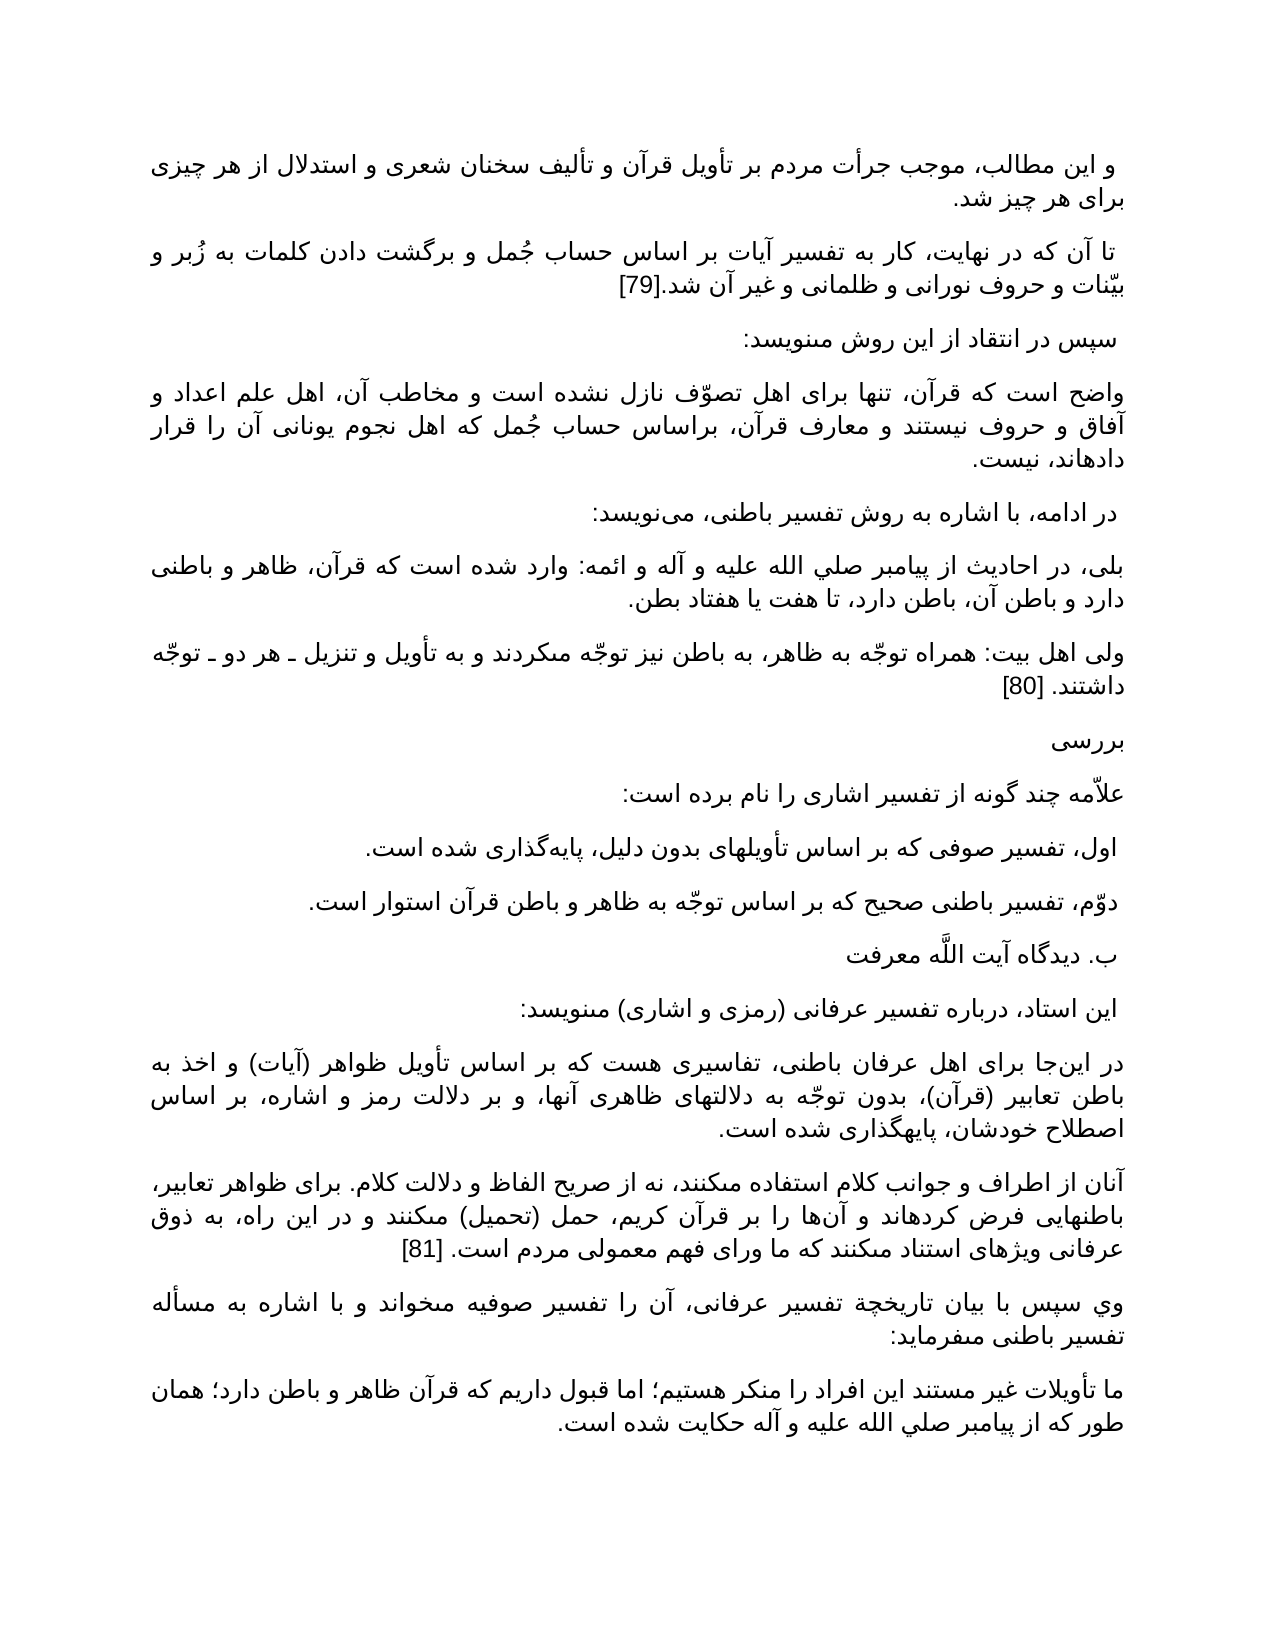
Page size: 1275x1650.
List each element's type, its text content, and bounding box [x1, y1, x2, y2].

text آنان از اطراف و جوانب كلام استفاده مى‏كنند، نه از صريح الفاظ و دلالت كلام. براى ظواهر تعابير، باطن‏هايى فرض كرده‏اند و آن‌ها را بر قرآن كريم، حمل (تحميل) مى‏كنند و در اين راه، به ذوق عرفانى ويژه‏اى استناد مى‏كنند كه ما وراى فهم معمولى مردم است. [81] [150, 1168, 1125, 1263]
text ب. ديدگاه آيت اللَّه معرفت [150, 941, 1125, 969]
text دوّم، تفسير باطنى صحيح كه بر اساس توجّه به ظاهر و باطن قرآن استوار است. [150, 887, 1125, 915]
text اول، تفسير صوفى كه بر اساس تأويل‏هاى بدون دليل، پايه‌گذارى شده است. [150, 833, 1125, 862]
text در ادامه، با اشاره به روش تفسير باطنى، مى‌نويسد: [150, 497, 1125, 526]
text وي سپس با بيان تاريخچة تفسير عرفانى، آن را تفسير صوفيه مى‏خواند و با اشاره به مسأله‏ تفسير باطنى مى‏فرمايد: [150, 1288, 1125, 1350]
text اين استاد، درباره تفسير عرفانى (رمزى و اشارى) مى‏نويسد: [150, 994, 1125, 1023]
text و اين مطالب، موجب جرأت مردم بر تأويل قرآن و تأليف سخنان شعرى و استدلال از هر چيزى براى هر چيز شد. [150, 150, 1125, 212]
text واضح است كه قرآن، تنها براى اهل تصوّف نازل نشده است و مخاطب آن، اهل علم اعداد و آفاق و حروف نيستند و معارف قرآن، براساس حساب جُمل كه اهل نجوم يونانى آن را قرار داده‏اند، نيست. [150, 378, 1125, 472]
text علاّمه چند گونه از تفسير اشارى را نام برده‏ است: [150, 779, 1125, 808]
text ما تأويلات غير مستند اين افراد را منكر هستيم؛ اما قبول داريم كه قرآن ظاهر و باطن دارد؛ همان طور كه از پيامبر صلي الله عليه و آله حكايت شده است. [150, 1375, 1125, 1437]
text بلى، در احاديث از پيامبر صلي الله عليه و آله و ائمه: وارد شده است كه قرآن، ظاهر و باطنى دارد و باطن آن، باطن دارد، تا هفت يا هفتاد بطن. [150, 551, 1125, 613]
text سپس در انتقاد از اين روش مى‏نويسد: [150, 324, 1125, 352]
text ولى اهل بيت: همراه توجّه به ظاهر، به باطن نيز توجّه مى‏كردند و به تأويل و تنزيل ـ هر دو ـ توجّه داشتند. [80] [150, 638, 1125, 700]
text بررسى [150, 725, 1125, 754]
text تا آن كه در نهايت، كار به تفسير آيات بر اساس حساب جُمل و برگشت دادن كلمات به زُبر و بيّنات و حروف نورانى و ظلمانى و غير آن شد.[79] [150, 237, 1125, 299]
text در اين‌جا براى اهل عرفان باطنى، تفاسيرى هست كه بر اساس تأويل ظواهر (آيات) و اخذ به باطن تعابير (قرآن)، بدون توجّه به دلالت‏هاى ظاهرى آن‏ها، و بر دلالت رمز و اشاره، بر اساس اصطلاح خودشان، پايه‏گذارى شده است. [150, 1048, 1125, 1143]
